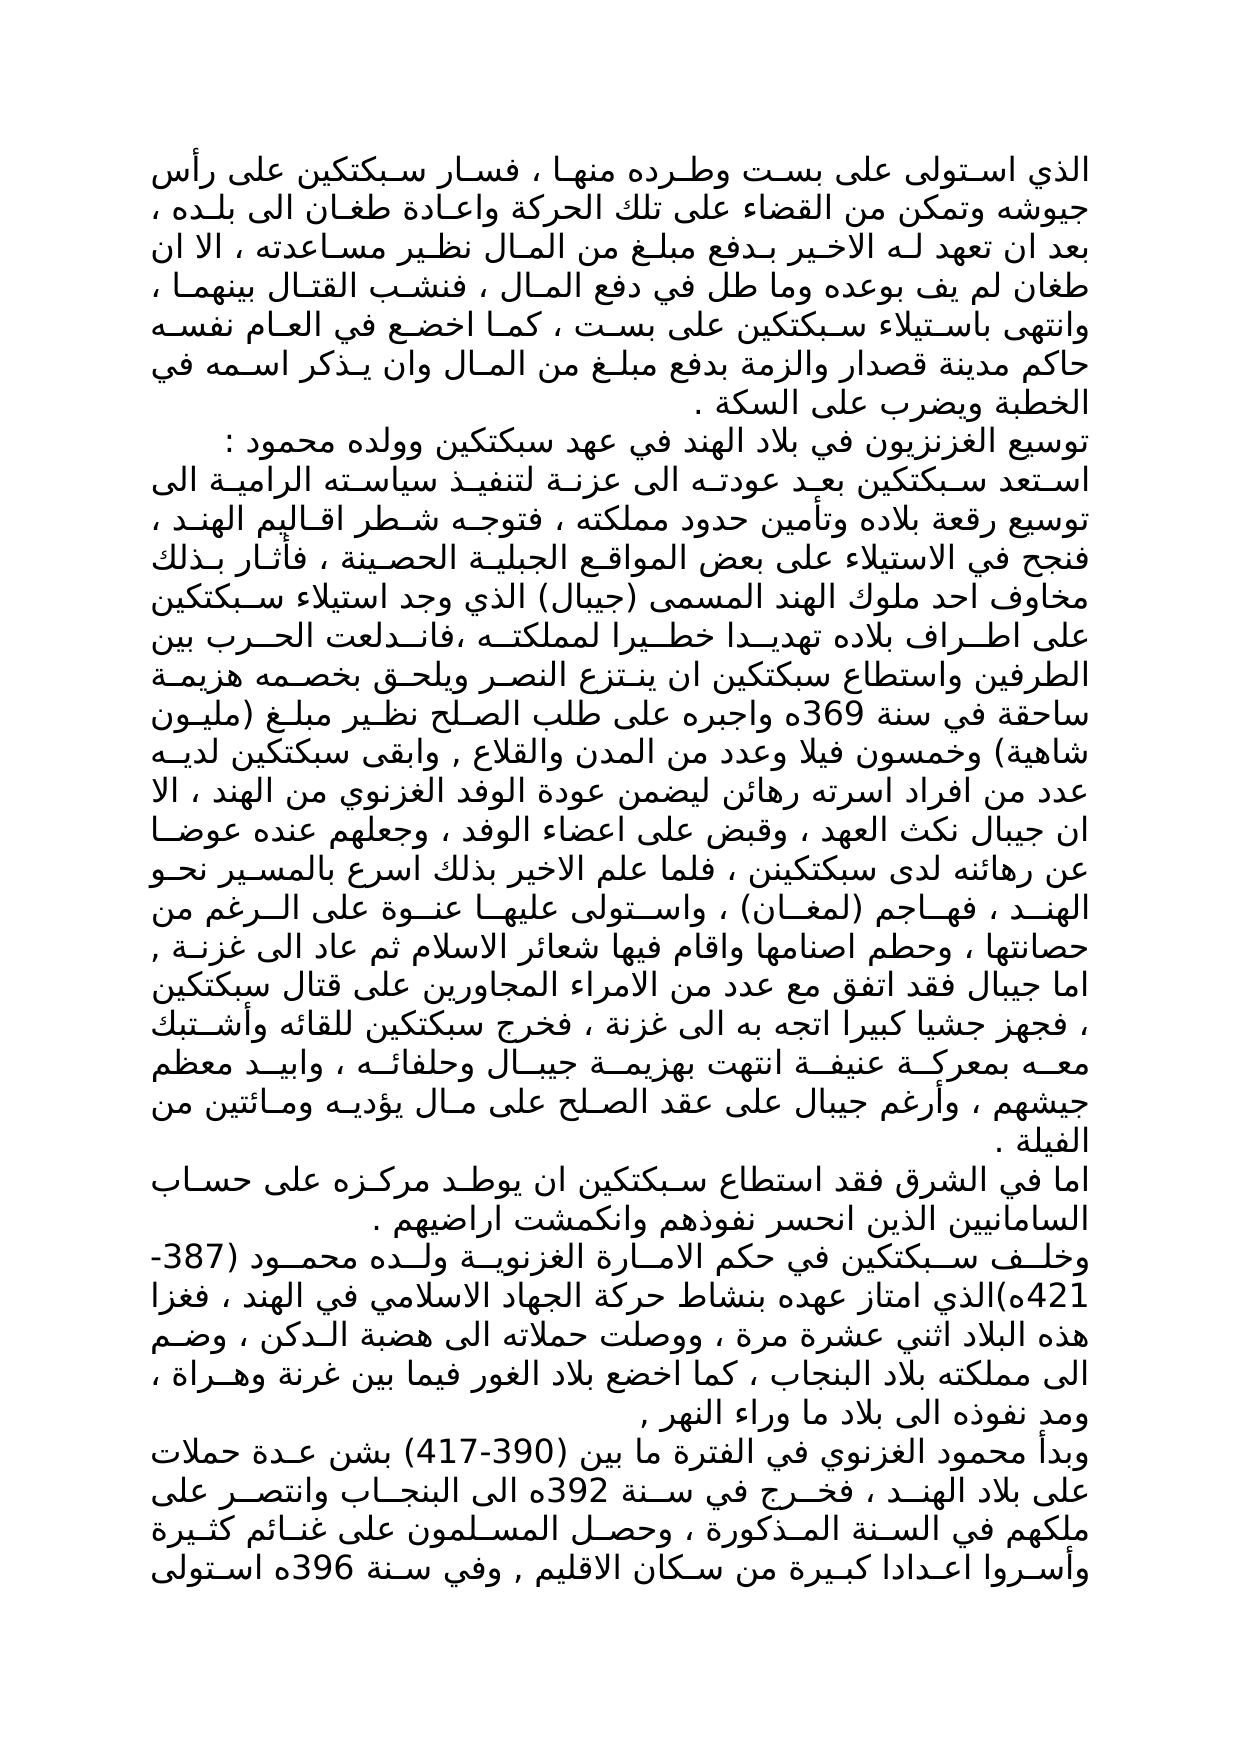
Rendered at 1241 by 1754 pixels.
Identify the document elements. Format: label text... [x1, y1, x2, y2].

text اما في الشرق فقد استطاع سبكتكين ان يوطد مركزه على حساب السامانيين الذين انحسر نفوذهم وانكمشت اراضيهم . [150, 1160, 1090, 1238]
text وخلف سبكتكين في حكم الامارة الغزنوية ولده محمود (387-421ه)الذي امتاز عهده بنشاط حركة الجهاد الاسلامي في الهند ، فغزا هذه البلاد اثني عشرة مرة ، ووصلت حملاته الى هضبة الدكن ، وضم الى مملكته بلاد البنجاب ، كما اخضع بلاد الغور فيما بين غرنة وهراة ، ومد نفوذه الى بلاد ما وراء النهر , [150, 1238, 1090, 1432]
text استعد سبكتكين بعد عودته الى عزنة لتنفيذ سياسته الرامية الى توسيع رقعة بلاده وتأمين حدود مملكته ، فتوجه شطر اقاليم الهند ، فنجح في الاستيلاء على بعض المواقع الجبلية الحصينة ، فأثار بذلك مخاوف احد ملوك الهند المسمى (جيبال) الذي وجد استيلاء سبكتكين على اطراف بلاده تهديدا خطيرا لمملكته ،فاندلعت الحرب بين الطرفين واستطاع سبكتكين ان ينتزع النصر ويلحق بخصمه هزيمة ساحقة في سنة 369ه واجبره على طلب الصلح نظير مبلغ (مليون شاهية) وخمسون فيلا وعدد من المدن والقلاع , وابقى سبكتكين لديه عدد من افراد اسرته رهائن ليضمن عودة الوفد الغزنوي من الهند ، الا ان جيبال نكث العهد ، وقبض على اعضاء الوفد ، وجعلهم عنده عوضا عن رهائنه لدى سبكتكينن ، فلما علم الاخير بذلك اسرع بالمسير نحو الهند ، فهاجم (لمغان) ، واستولى عليها عنوة على الرغم من حصانتها ، وحطم اصنامها واقام فيها شعائر الاسلام ثم عاد الى غزنة , اما جيبال فقد اتفق مع عدد من الامراء المجاورين على قتال سبكتكين ، فجهز جشيا كبيرا اتجه به الى غزنة ، فخرج سبكتكين للقائه وأشتبك معه بمعركة عنيفة انتهت بهزيمة جيبال وحلفائه ، وابيد معظم جيشهم ، وأرغم جيبال على عقد الصلح على مال يؤديه ومائتين من الفيلة . [150, 461, 1090, 1160]
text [150, 1432, 1090, 1588]
text توسيع الغزنزيون في بلاد الهند في عهد سبكتكين وولده محمود : [150, 422, 1090, 461]
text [150, 150, 1090, 422]
